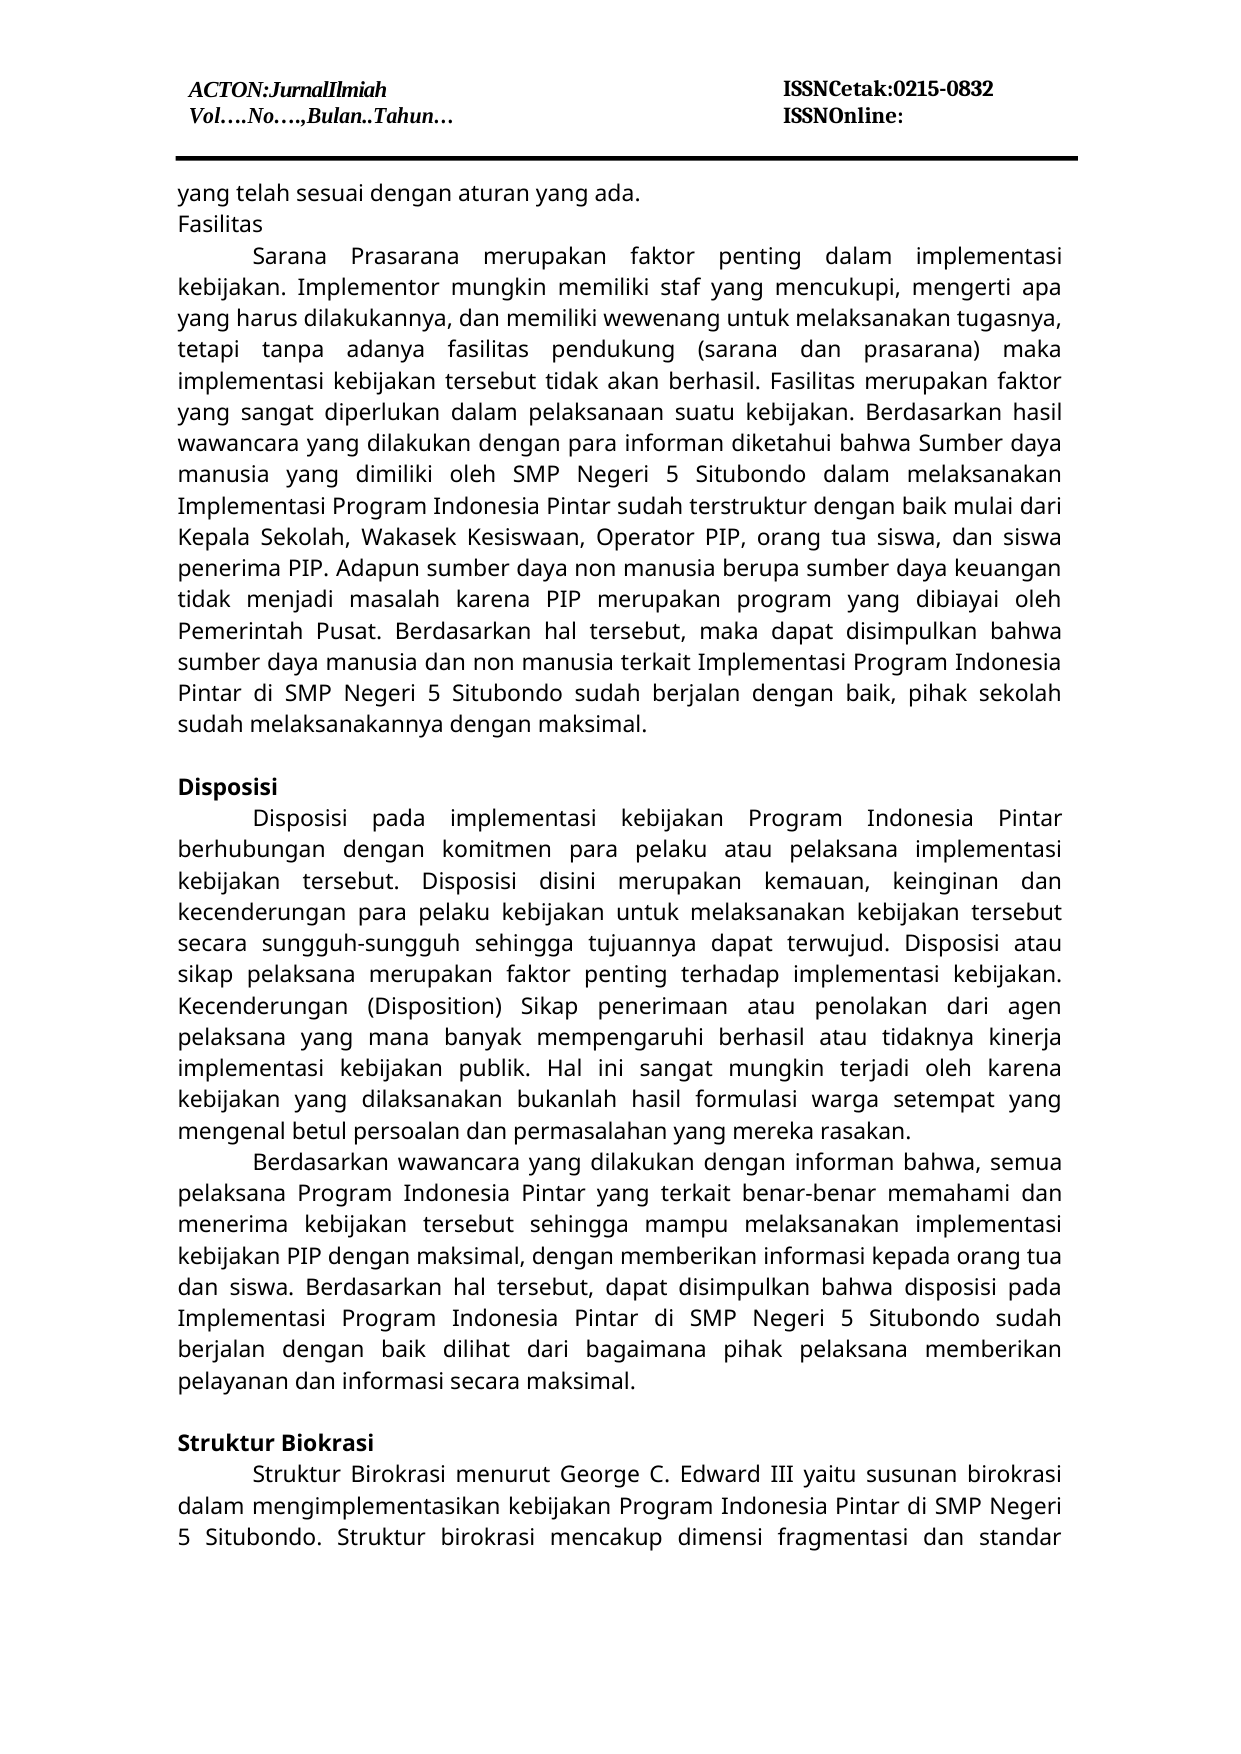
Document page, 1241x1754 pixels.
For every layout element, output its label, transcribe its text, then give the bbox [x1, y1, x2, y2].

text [177, 177, 1063, 208]
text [177, 1458, 1063, 1552]
text Struktur Biokrasi [177, 1427, 1063, 1458]
text Sarana Prasarana merupakan faktor penting dalam implementasi kebijakan. Implementor mungkin memiliki staf yang mencukupi, mengerti apa yang harus dilakukannya, dan memiliki wewenang untuk melaksanakan tugasnya, tetapi tanpa adanya fasilitas pendukung (sarana dan prasarana) maka implementasi kebijakan tersebut tidak akan berhasil. Fasilitas merupakan faktor yang sangat diperlukan dalam pelaksanaan suatu kebijakan. Berdasarkan hasil wawancara yang dilakukan dengan para informan diketahui bahwa Sumber daya manusia yang dimiliki oleh SMP Negeri 5 Situbondo dalam melaksanakan Implementasi Program Indonesia Pintar sudah terstruktur dengan baik mulai dari Kepala Sekolah, Wakasek Kesiswaan, Operator PIP, orang tua siswa, dan siswa penerima PIP. Adapun sumber daya non manusia berupa sumber daya keuangan tidak menjadi masalah karena PIP merupakan program yang dibiayai oleh Pemerintah Pusat. Berdasarkan hal tersebut, maka dapat disimpulkan bahwa sumber daya manusia dan non manusia terkait Implementasi Program Indonesia Pintar di SMP Negeri 5 Situbondo sudah berjalan dengan baik, pihak sekolah sudah melaksanakannya dengan maksimal. [177, 240, 1063, 740]
text Disposisi [177, 771, 1063, 802]
text Disposisi pada implementasi kebijakan Program Indonesia Pintar berhubungan dengan komitmen para pelaku atau pelaksana implementasi kebijakan tersebut. Disposisi disini merupakan kemauan, keinginan dan kecenderungan para pelaku kebijakan untuk melaksanakan kebijakan tersebut secara sungguh-sungguh sehingga tujuannya dapat terwujud. Disposisi atau sikap pelaksana merupakan faktor penting terhadap implementasi kebijakan. Kecenderungan (Disposition) Sikap penerimaan atau penolakan dari agen pelaksana yang mana banyak mempengaruhi berhasil atau tidaknya kinerja implementasi kebijakan publik. Hal ini sangat mungkin terjadi oleh karena kebijakan yang dilaksanakan bukanlah hasil formulasi warga setempat yang mengenal betul persoalan dan permasalahan yang mereka rasakan. [177, 802, 1063, 1146]
text Fasilitas [177, 208, 1063, 240]
text Berdasarkan wawancara yang dilakukan dengan informan bahwa, semua pelaksana Program Indonesia Pintar yang terkait benar-benar memahami dan menerima kebijakan tersebut sehingga mampu melaksanakan implementasi kebijakan PIP dengan maksimal, dengan memberikan informasi kepada orang tua dan siswa. Berdasarkan hal tersebut, dapat disimpulkan bahwa disposisi pada Implementasi Program Indonesia Pintar di SMP Negeri 5 Situbondo sudah berjalan dengan baik dilihat dari bagaimana pihak pelaksana memberikan pelayanan dan informasi secara maksimal. [177, 1146, 1063, 1396]
